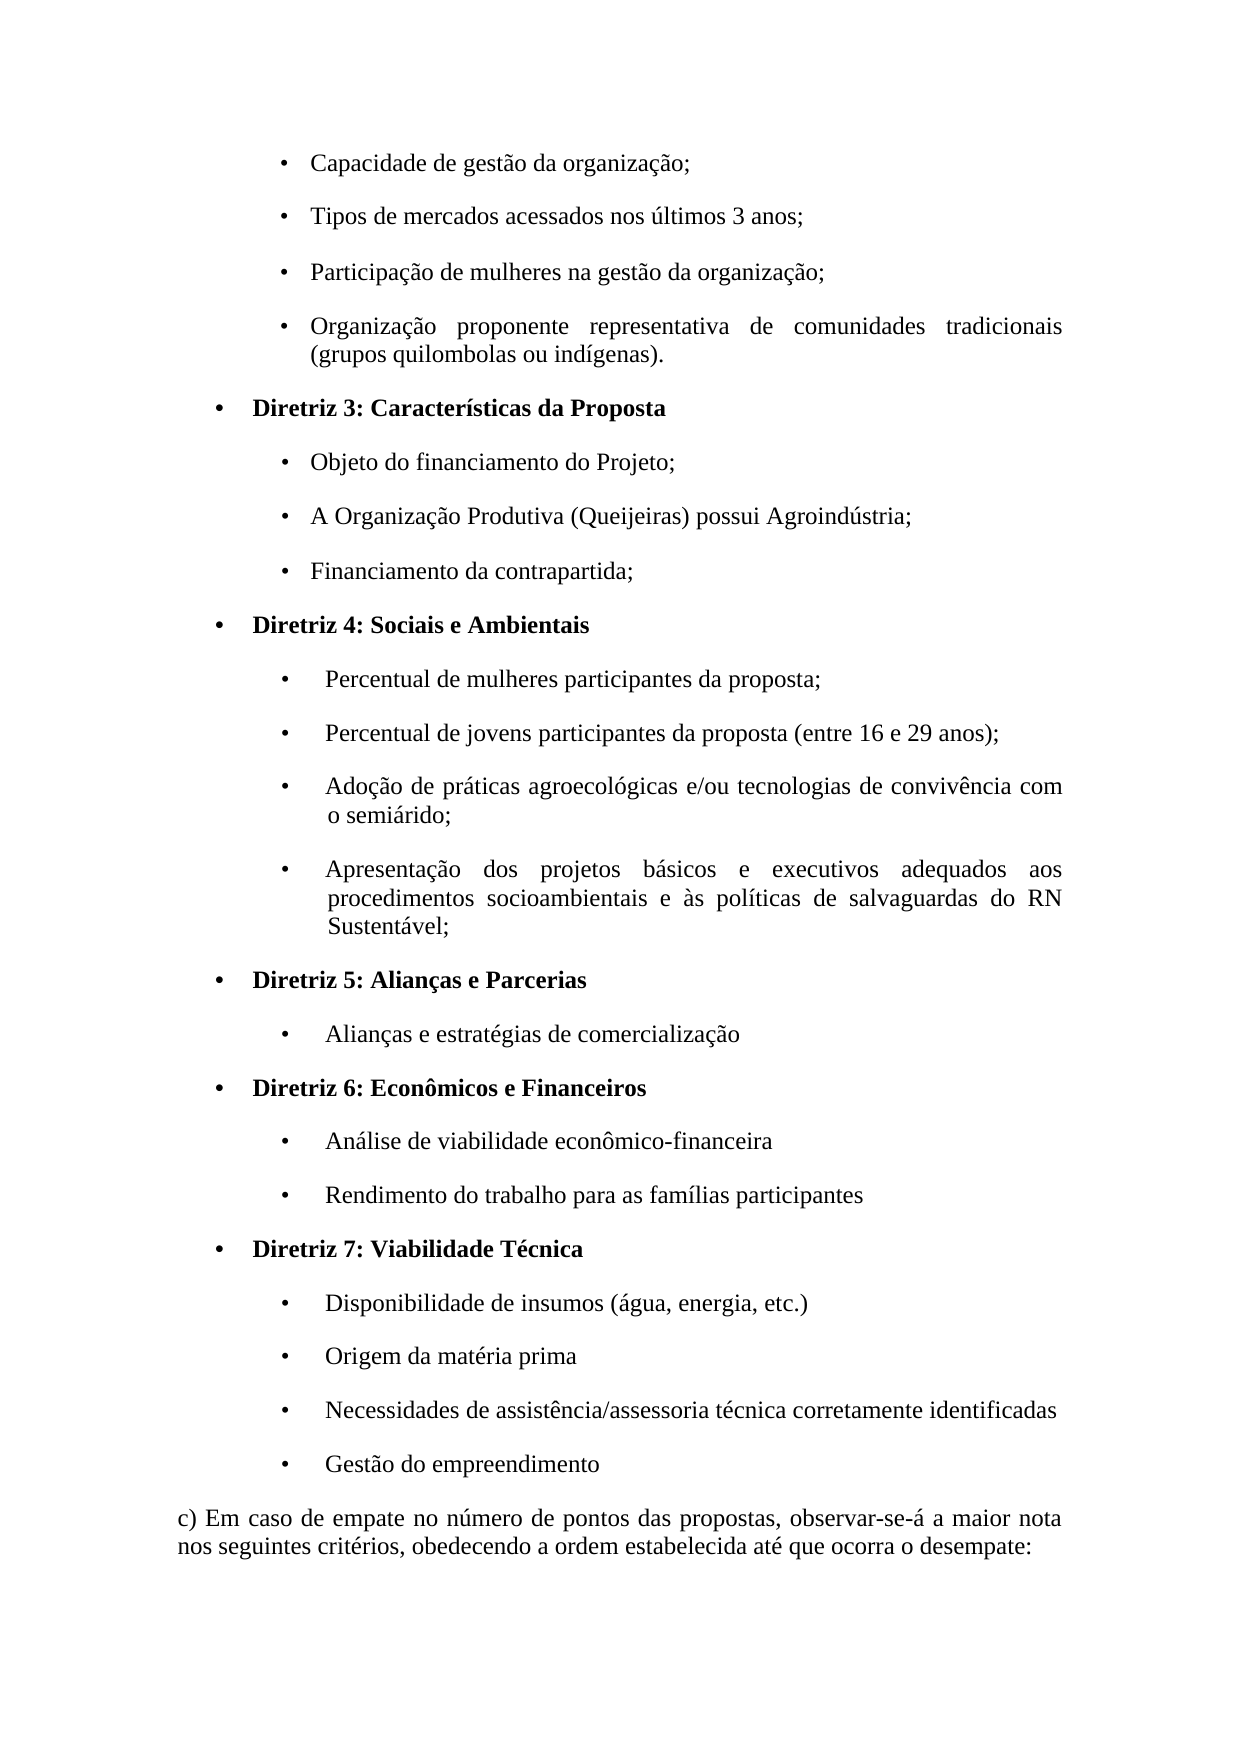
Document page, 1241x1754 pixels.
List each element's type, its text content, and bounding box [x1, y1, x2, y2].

list Capacidade de gestão da organização; [279, 148, 1063, 176]
list Gestão do empreendimento [281, 1449, 1063, 1478]
list Alianças e estratégias de comercialização [281, 1019, 1063, 1048]
list Participação de mulheres na gestão da organização; [279, 257, 1063, 286]
list Percentual de jovens participantes da proposta (entre 16 e 29 anos); [281, 718, 1063, 746]
list Objeto do financiamento do Projeto; [281, 447, 1063, 476]
list Análise de viabilidade econômico-financeira [281, 1126, 1063, 1155]
list Diretriz 3: Características da Proposta [215, 393, 1063, 422]
list Disponibilidade de insumos (água, energia, etc.) [281, 1288, 1063, 1316]
list Rendimento do trabalho para as famílias participantes [281, 1180, 1063, 1209]
text c) Em caso de empate no número de pontos das propostas, observar-se-á a maior nota nos seguintes critérios, obedecendo a ordem estabelecida até que ocorra o desempate: [177, 1503, 1063, 1560]
list Financiamento da contrapartida; [281, 556, 1063, 585]
list Percentual de mulheres participantes da proposta; [281, 664, 1063, 693]
list Organização proponente representativa de comunidades tradicionais (grupos quilombolas ou indígenas). [279, 311, 1063, 368]
list Necessidades de assistência/assessoria técnica corretamente identificadas [281, 1395, 1063, 1424]
list Diretriz 6: Econômicos e Financeiros [215, 1073, 1063, 1101]
list Diretriz 7: Viabilidade Técnica [215, 1234, 1063, 1263]
list A Organização Produtiva (Queijeiras) possui Agroindústria; [281, 501, 1063, 529]
list Origem da matéria prima [281, 1341, 1063, 1370]
list Apresentação dos projetos básicos e executivos adequados aos procedimentos socioambientais e às políticas de salvaguardas do RN Sustentável; [281, 854, 1063, 940]
list Diretriz 5: Alianças e Parcerias [215, 965, 1063, 994]
list Tipos de mercados acessados nos últimos 3 anos; [279, 201, 1063, 230]
list Diretriz 4: Sociais e Ambientais [215, 610, 1063, 639]
list Adoção de práticas agroecológicas e/ou tecnologias de convivência com o semiárido; [281, 771, 1063, 829]
